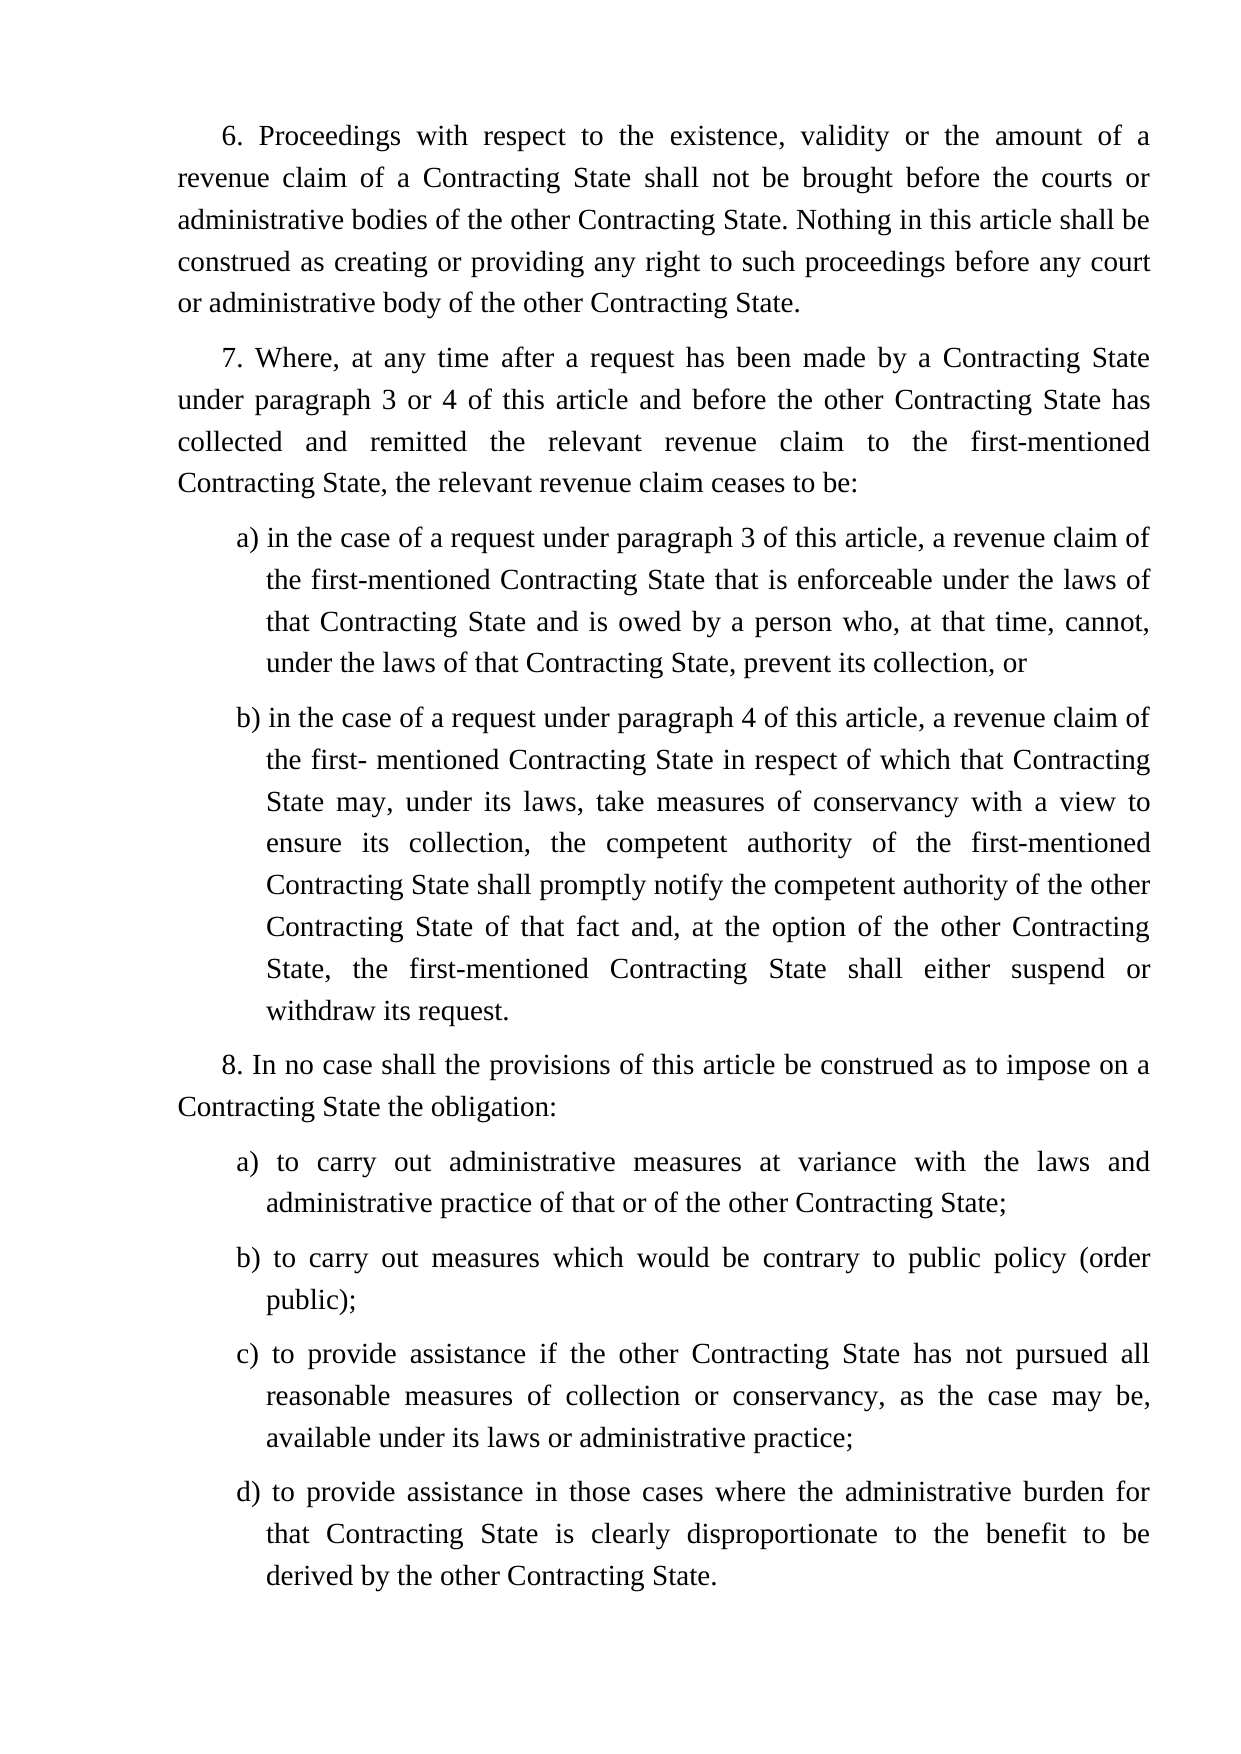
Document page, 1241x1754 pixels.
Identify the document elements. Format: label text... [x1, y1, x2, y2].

text a) to carry out administrative measures at variance with the laws and administrative practice of that or of the other Contracting State; [236, 1144, 1152, 1219]
text b) to carry out measures which would be contrary to public policy (order public); [236, 1240, 1152, 1315]
text 7. Where, at any time after a request has been made by a Contracting State under paragraph 3 or 4 of this article and before the other Contracting State has collected and remitted the relevant revenue claim to the first-mentioned Contracting State, the relevant revenue claim ceases to be: [177, 340, 1152, 499]
text a) in the case of a request under paragraph 3 of this article, a revenue claim of the first-mentioned Contracting State that is enforceable under the laws of that Contracting State and is owed by a person who, at that time, cannot, under the laws of that Contracting State, prevent its collection, or [236, 520, 1152, 679]
text b) in the case of a request under paragraph 4 of this article, a revenue claim of the first- mentioned Contracting State in respect of which that Contracting State may, under its laws, take measures of conservancy with a view to ensure its collection, the competent authority of the first-mentioned Contracting State shall promptly notify the competent authority of the other Contracting State of that fact and, at the option of the other Contracting State, the first-mentioned Contracting State shall either suspend or withdraw its request. [236, 700, 1152, 1027]
text d) to provide assistance in those cases where the administrative burden for that Contracting State is clearly disproportionate to the benefit to be derived by the other Contracting State. [236, 1474, 1152, 1592]
text 6. Proceedings with respect to the existence, validity or the amount of a revenue claim of a Contracting State shall not be brought before the courts or administrative bodies of the other Contracting State. Nothing in this article shall be construed as creating or providing any right to such proceedings before any court or administrative body of the other Contracting State. [177, 118, 1152, 319]
text c) to provide assistance if the other Contracting State has not pursued all reasonable measures of collection or conservancy, as the case may be, available under its laws or administrative practice; [236, 1336, 1152, 1453]
text 8. In no case shall the provisions of this article be construed as to impose on a Contracting State the obligation: [177, 1047, 1152, 1123]
